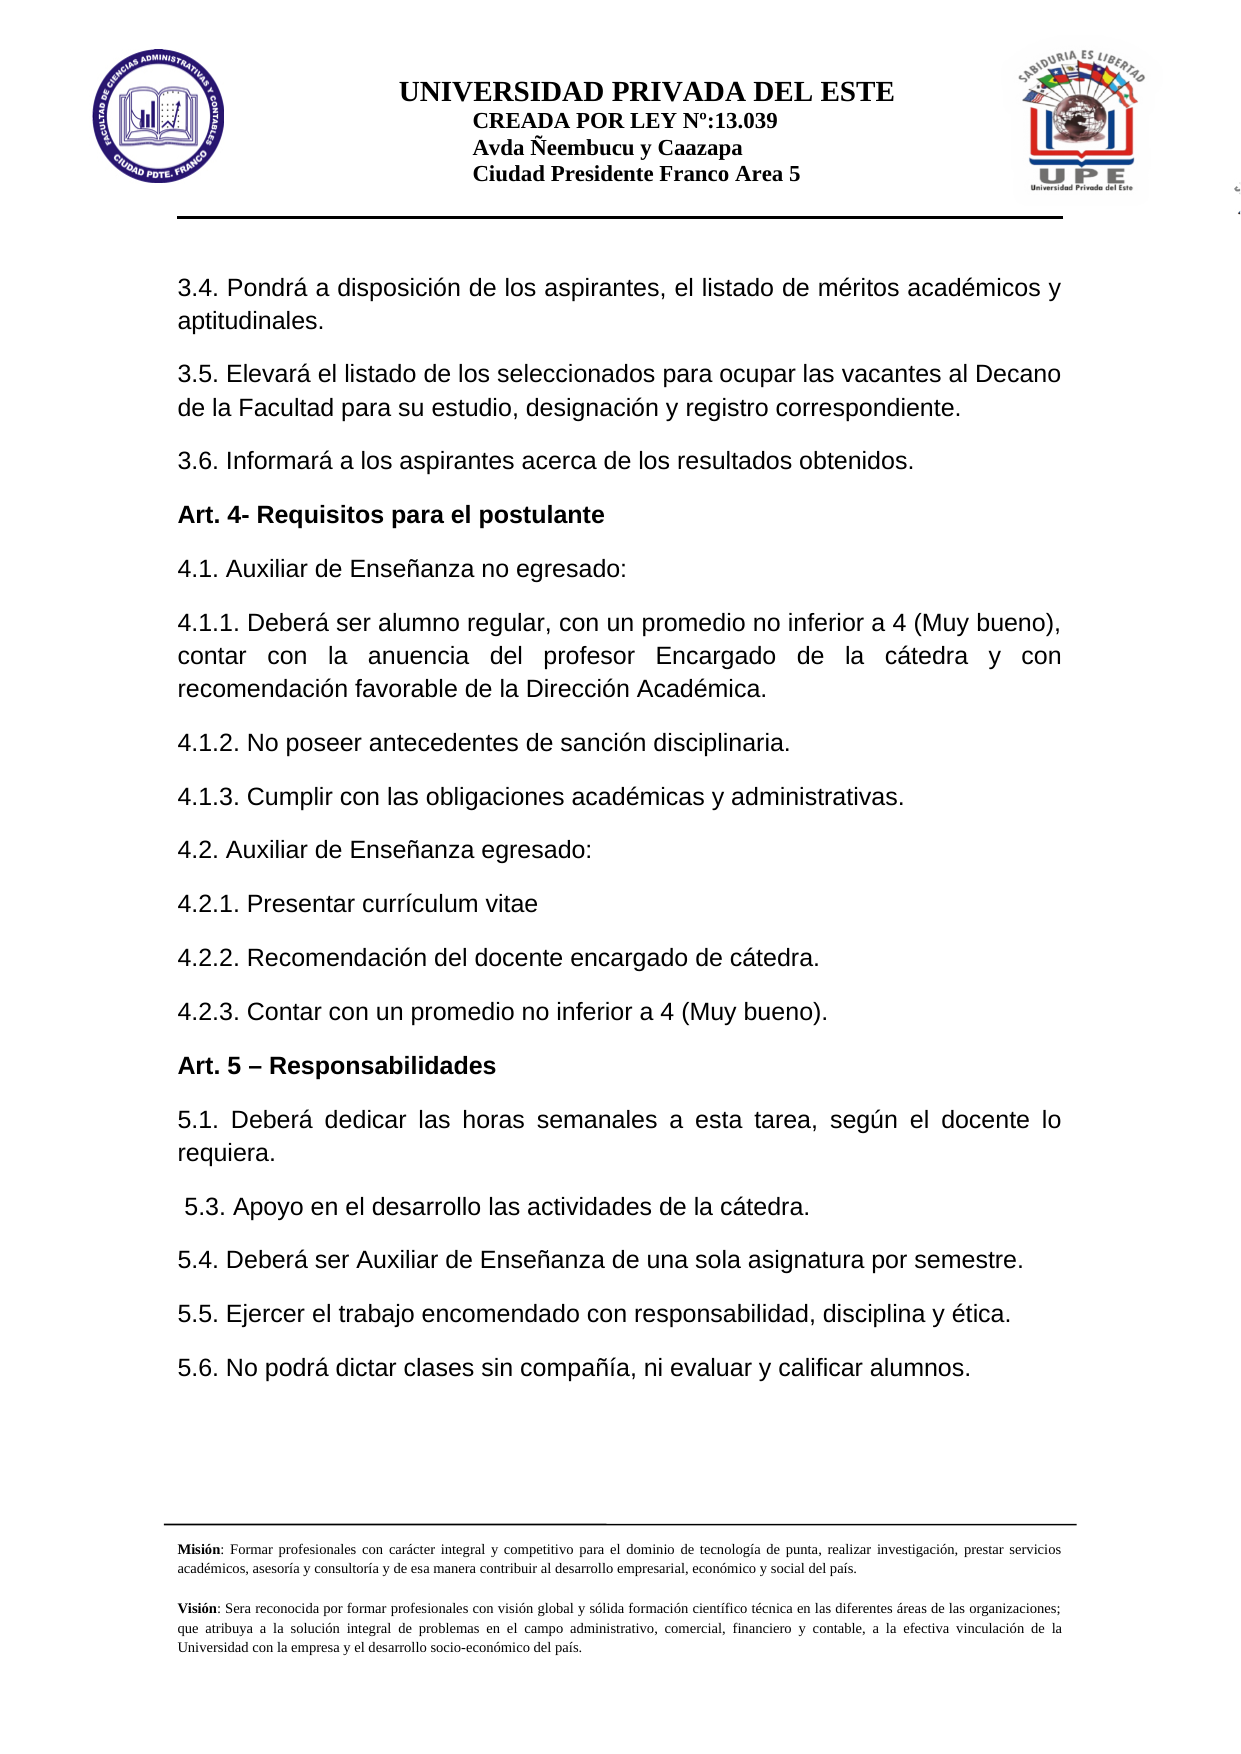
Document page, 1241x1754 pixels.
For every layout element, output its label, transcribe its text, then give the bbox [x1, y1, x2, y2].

text 5.1. Deberá dedicar las horas semanales a esta tarea, según el docente lo requiera. [177, 1105, 1063, 1167]
text 5.5. Ejercer el trabajo encomendado con responsabilidad, disciplina y ética. [177, 1299, 1063, 1328]
text 5.6. No podrá dictar clases sin compañía, ni evaluar y calificar alumnos. [177, 1353, 1063, 1382]
picture [1234, 160, 1241, 316]
text 4.1.1. Deberá ser alumno regular, con un promedio no inferior a 4 (Muy bueno), contar con la anuencia del profesor Encargado de la cátedra y con recomendación favorable de la Dirección Académica. [177, 608, 1063, 703]
text 4.2.1. Presentar currículum vitae [177, 889, 1063, 918]
text 4.2.3. Contar con un promedio no inferior a 4 (Muy bueno). [177, 997, 1063, 1026]
picture [89, 49, 226, 184]
text Art. 4- Requisitos para el postulante [177, 500, 1063, 529]
text 3.6. Informará a los aspirantes acerca de los resultados obtenidos. [177, 446, 1063, 475]
text 4.1.3. Cumplir con las obligaciones académicas y administrativas. [177, 782, 1063, 810]
text 4.1. Auxiliar de Enseñanza no egresado: [177, 554, 1063, 583]
text Art. 5 – Responsabilidades [177, 1051, 1063, 1080]
picture [999, 33, 1164, 207]
text 5.3. Apoyo en el desarrollo las actividades de la cátedra. [177, 1192, 1063, 1220]
text 4.2.2. Recomendación del docente encargado de cátedra. [177, 943, 1063, 972]
text 5.4. Deberá ser Auxiliar de Enseñanza de una sola asignatura por semestre. [177, 1246, 1063, 1274]
text 4.2. Auxiliar de Enseñanza egresado: [177, 836, 1063, 864]
text 4.1.2. No poseer antecedentes de sanción disciplinaria. [177, 728, 1063, 757]
text 3.4. Pondrá a disposición de los aspirantes, el listado de méritos académicos y aptitudinales. [177, 273, 1063, 334]
text 3.5. Elevará el listado de los seleccionados para ocupar las vacantes al Decano de la Facultad para su estudio, designación y registro correspondiente. [177, 359, 1063, 421]
